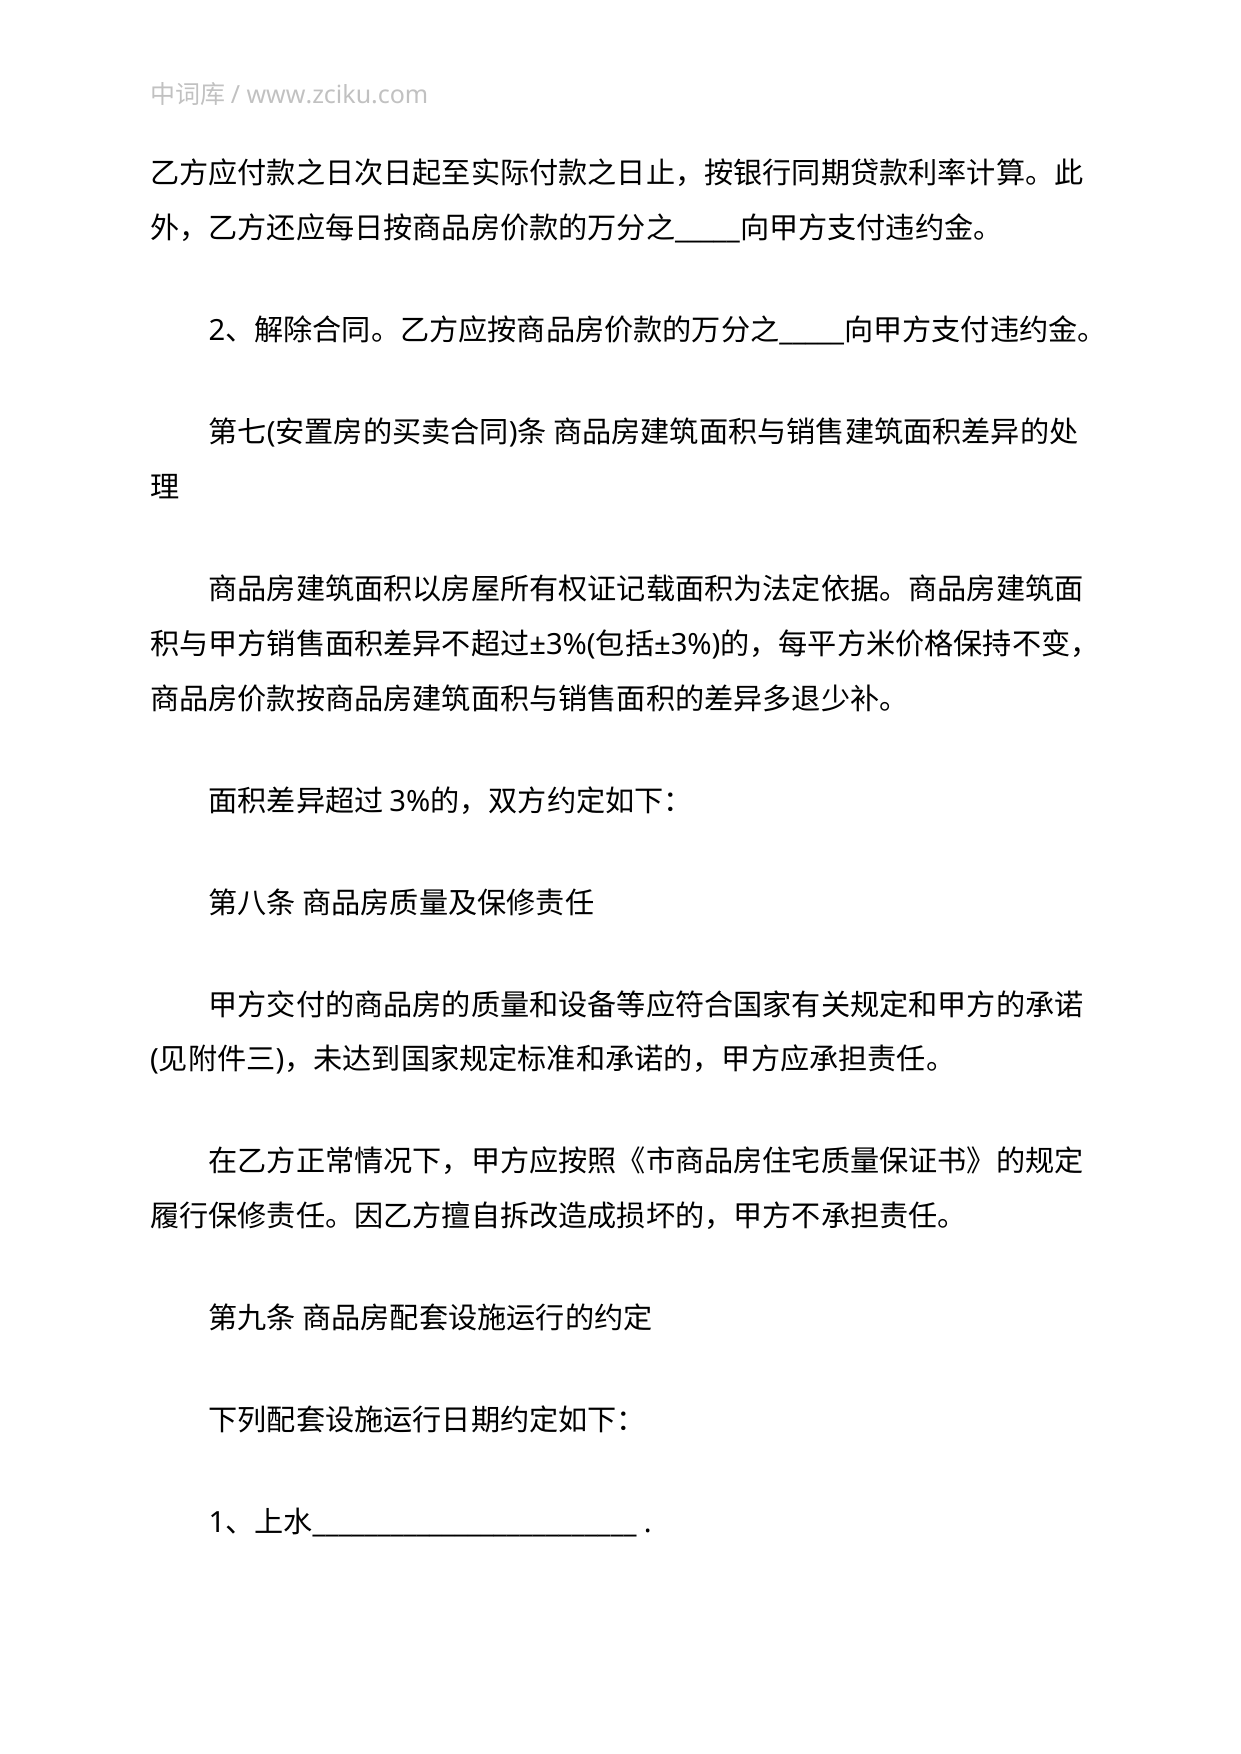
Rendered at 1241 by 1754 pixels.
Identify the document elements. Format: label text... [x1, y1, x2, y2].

text 1、上水_________________________ . [150, 1498, 1090, 1541]
text 第七(安置房的买卖合同)条 商品房建筑面积与销售建筑面积差异的处理 [150, 409, 1090, 506]
text 甲方交付的商品房的质量和设备等应符合国家有关规定和甲方的承诺(见附件三)，未达到国家规定标准和承诺的，甲方应承担责任。 [150, 981, 1090, 1078]
text 下列配套设施运行日期约定如下： [150, 1396, 1090, 1439]
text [150, 150, 1090, 247]
text 商品房建筑面积以房屋所有权证记载面积为法定依据。商品房建筑面积与甲方销售面积差异不超过±3%(包括±3%)的，每平方米价格保持不变，商品房价款按商品房建筑面积与销售面积的差异多退少补。 [150, 566, 1090, 718]
text 2、解除合同。乙方应按商品房价款的万分之_____向甲方支付违约金。 [150, 307, 1090, 349]
text 第九条 商品房配套设施运行的约定 [150, 1294, 1090, 1337]
text 在乙方正常情况下，甲方应按照《市商品房住宅质量保证书》的规定履行保修责任。因乙方擅自拆改造成损坏的，甲方不承担责任。 [150, 1138, 1090, 1235]
text 面积差异超过3%的，双方约定如下： [150, 777, 1090, 820]
text 第八条 商品房质量及保修责任 [150, 879, 1090, 922]
